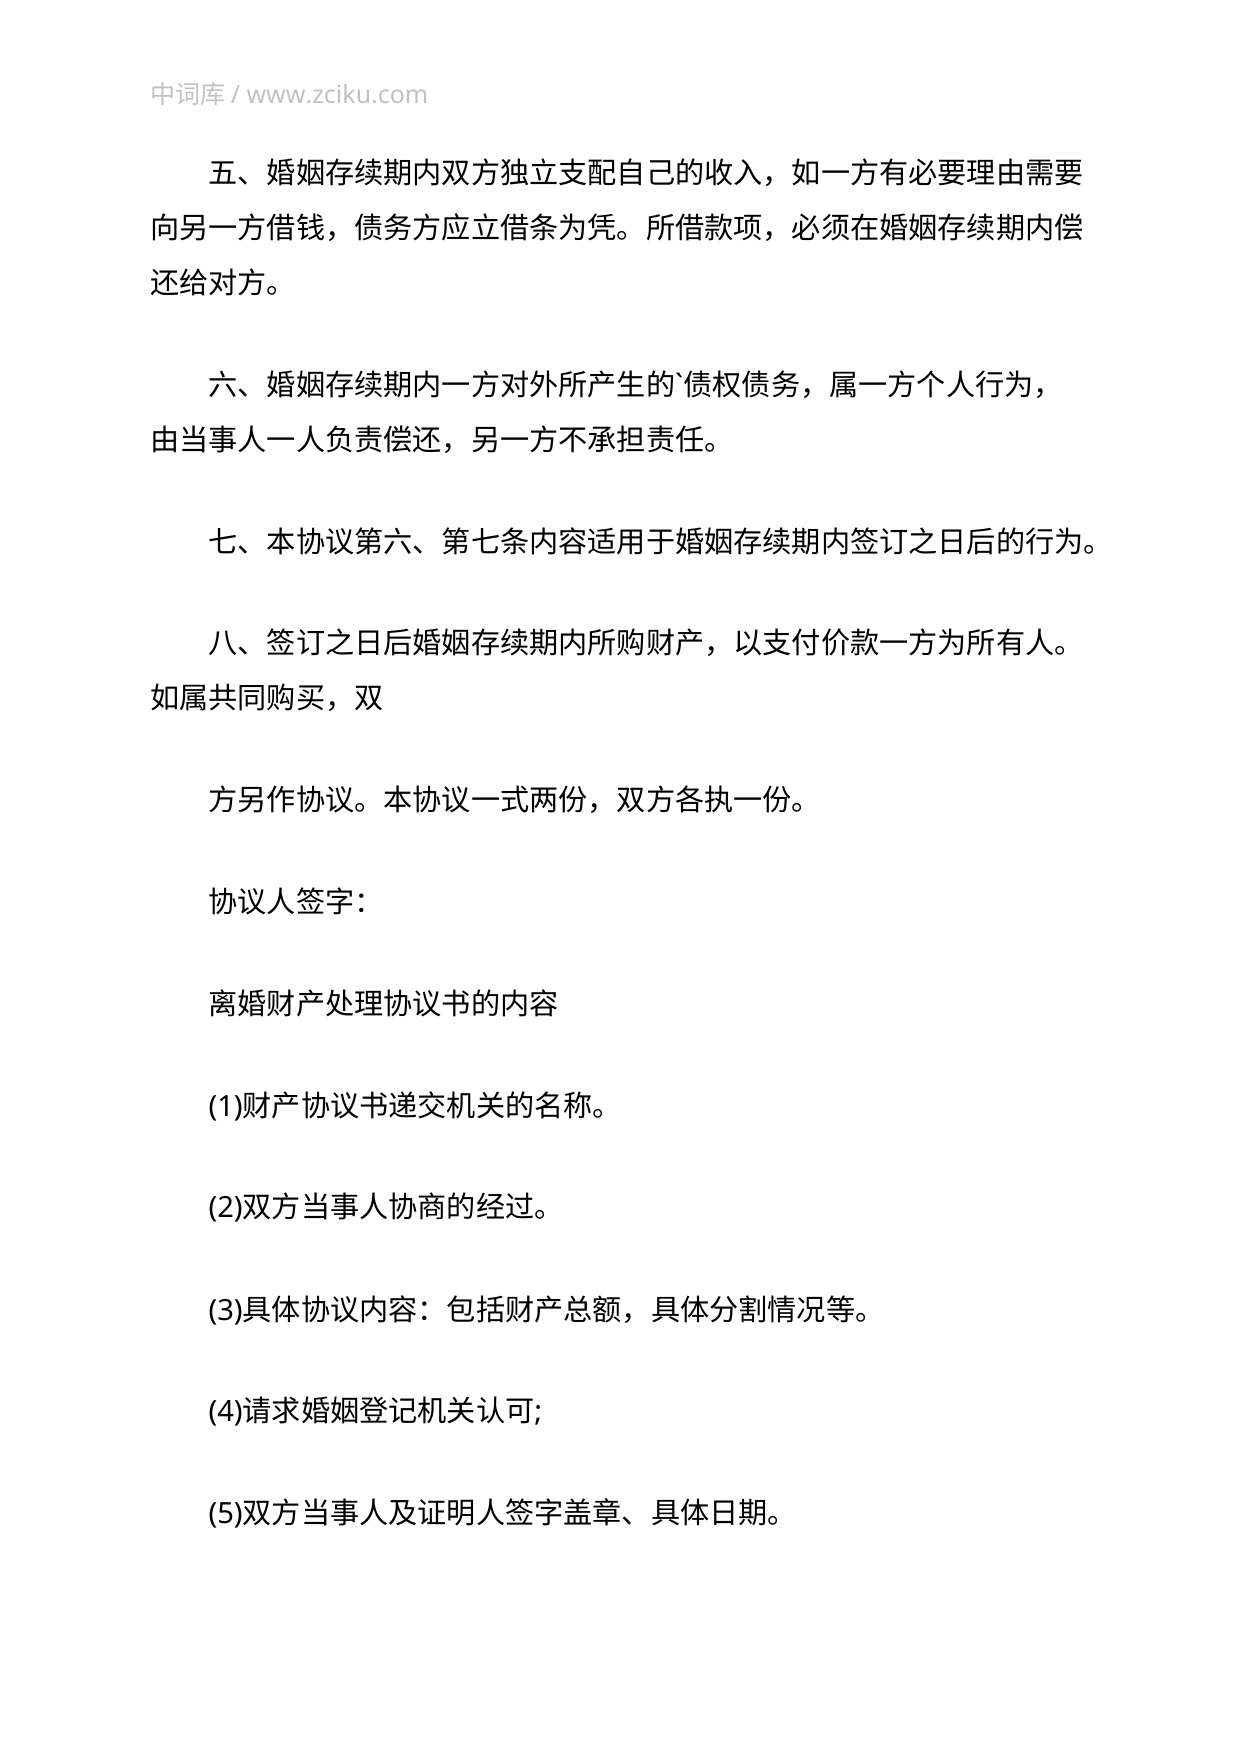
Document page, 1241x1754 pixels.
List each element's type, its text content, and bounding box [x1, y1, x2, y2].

text 协议人签字： [150, 878, 1090, 921]
text (5)双方当事人及证明人签字盖章、具体日期。 [150, 1490, 1090, 1532]
text 八、签订之日后婚姻存续期内所购财产，以支付价款一方为所有人。如属共同购买，双 [150, 620, 1090, 717]
text (3)具体协议内容：包括财产总额，具体分割情况等。 [150, 1286, 1090, 1328]
text 方另作协议。本协议一式两份，双方各执一份。 [150, 777, 1090, 819]
text (2)双方当事人协商的经过。 [150, 1184, 1090, 1226]
text 五、婚姻存续期内双方独立支配自己的收入，如一方有必要理由需要向另一方借钱，债务方应立借条为凭。所借款项，必须在婚姻存续期内偿还给对方。 [150, 150, 1090, 302]
text 七、本协议第六、第七条内容适用于婚姻存续期内签订之日后的行为。 [150, 518, 1090, 561]
text (1)财产协议书递交机关的名称。 [150, 1082, 1090, 1124]
text 离婚财产处理协议书的内容 [150, 980, 1090, 1023]
text (4)请求婚姻登记机关认可; [150, 1388, 1090, 1430]
text 六、婚姻存续期内一方对外所产生的`债权债务，属一方个人行为，由当事人一人负责偿还，另一方不承担责任。 [150, 362, 1090, 459]
